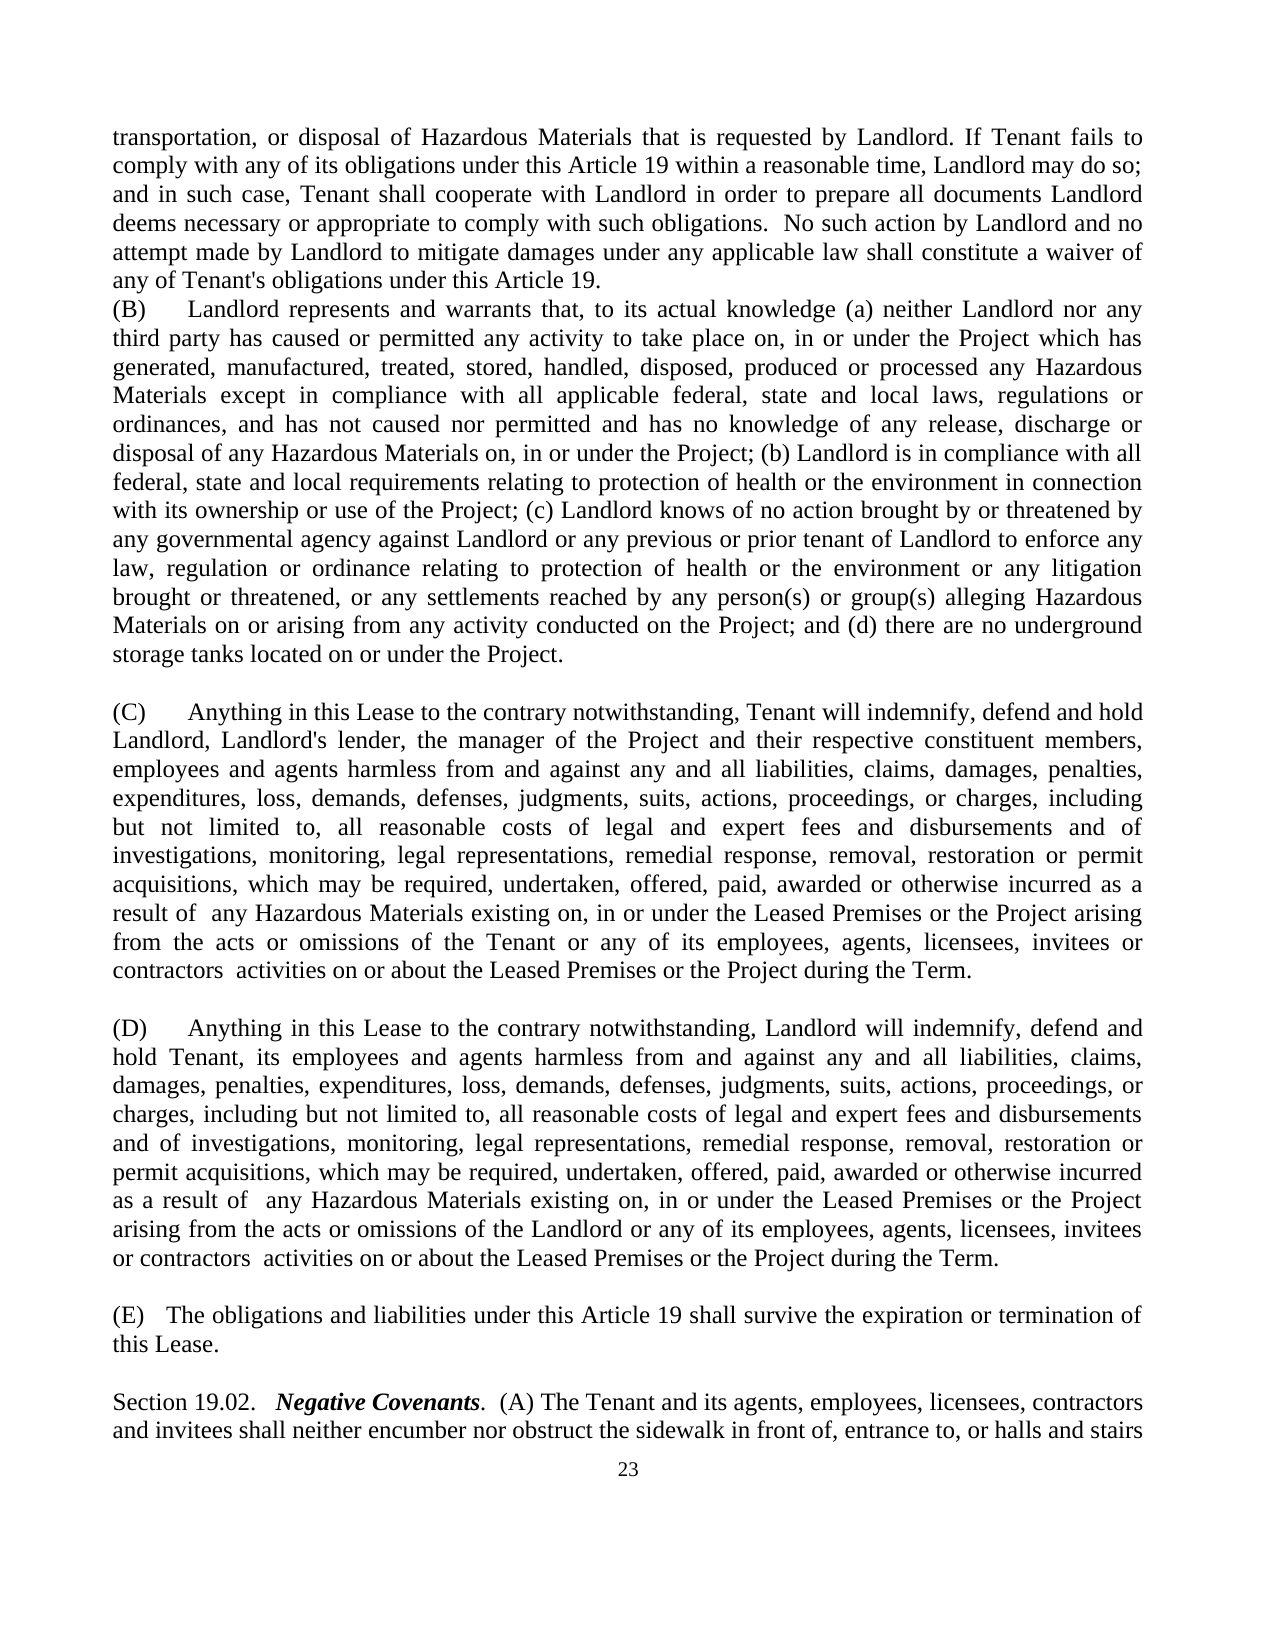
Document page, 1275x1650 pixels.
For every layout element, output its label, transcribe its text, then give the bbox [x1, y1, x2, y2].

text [112, 1387, 1144, 1444]
text (B) Landlord represents and warrants that, to its actual knowledge (a) neither Landlord nor any third party has caused or permitted any activity to take place on, in or under the Project which has generated, manufactured, treated, stored, handled, disposed, produced or processed any Hazardous Materials except in compliance with all applicable federal, state and local laws, regulations or ordinances, and has not caused nor permitted and has no knowledge of any release, discharge or disposal of any Hazardous Materials on, in or under the Project; (b) Landlord is in compliance with all federal, state and local requirements relating to protection of health or the environment in connection with its ownership or use of the Project; (c) Landlord knows of no action brought by or threatened by any governmental agency against Landlord or any previous or prior tenant of Landlord to enforce any law, regulation or ordinance relating to protection of health or the environment or any litigation brought or threatened, or any settlements reached by any person(s) or group(s) alleging Hazardous Materials on or arising from any activity conducted on the Project; and (d) there are no underground storage tanks located on or under the Project. [112, 294, 1144, 668]
text (C) Anything in this Lease to the contrary notwithstanding, Tenant will indemnify, defend and hold Landlord, Landlord's lender, the manager of the Project and their respective constituent members, employees and agents harmless from and against any and all liabilities, claims, damages, penalties, expenditures, loss, demands, defenses, judgments, suits, actions, proceedings, or charges, including but not limited to, all reasonable costs of legal and expert fees and disbursements and of investigations, monitoring, legal representations, remedial response, removal, restoration or permit acquisitions, which may be required, undertaken, offered, paid, awarded or otherwise incurred as a result of any Hazardous Materials existing on, in or under the Leased Premises or the Project arising from the acts or omissions of the Tenant or any of its employees, agents, licensees, invitees or contractors activities on or about the Leased Premises or the Project during the Term. [112, 697, 1144, 984]
text (D) Anything in this Lease to the contrary notwithstanding, Landlord will indemnify, defend and hold Tenant, its employees and agents harmless from and against any and all liabilities, claims, damages, penalties, expenditures, loss, demands, defenses, judgments, suits, actions, proceedings, or charges, including but not limited to, all reasonable costs of legal and expert fees and disbursements and of investigations, monitoring, legal representations, remedial response, removal, restoration or permit acquisitions, which may be required, undertaken, offered, paid, awarded or otherwise incurred as a result of any Hazardous Materials existing on, in or under the Leased Premises or the Project arising from the acts or omissions of the Landlord or any of its employees, agents, licensees, invitees or contractors activities on or about the Leased Premises or the Project during the Term. [112, 1013, 1144, 1272]
text (E) The obligations and liabilities under this Article 19 shall survive the expiration or termination of this Lease. [112, 1301, 1144, 1358]
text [112, 122, 1144, 294]
